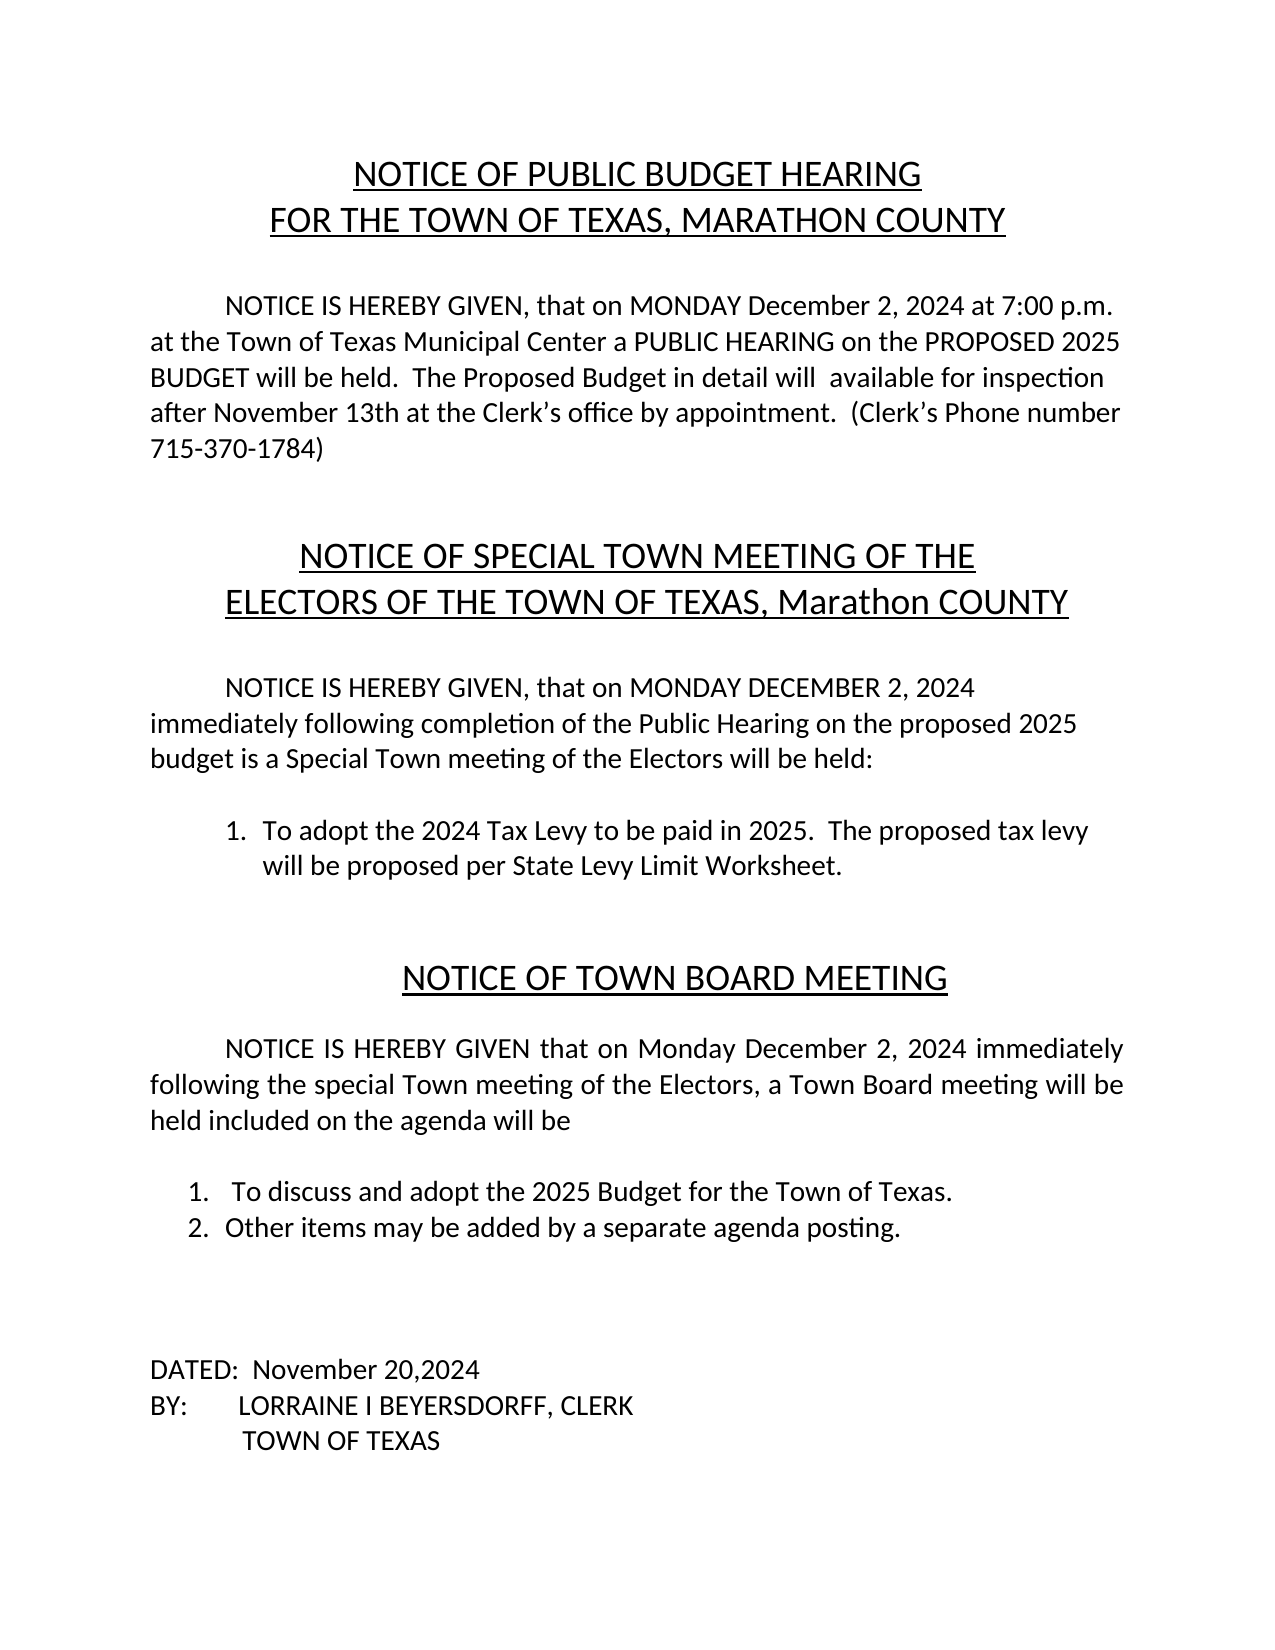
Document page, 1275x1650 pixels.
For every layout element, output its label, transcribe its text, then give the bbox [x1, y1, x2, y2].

list To adopt the 2024 Tax Levy to be paid in 2025. The proposed tax levy will be proposed per State Levy Limit Worksheet. [225, 812, 1125, 883]
text DATED: November 20,2024 [150, 1351, 1125, 1387]
text NOTICE OF TOWN BOARD MEETING [225, 954, 1125, 1000]
text NOTICE OF SPECIAL TOWN MEETING OF THE [150, 532, 1125, 578]
text NOTICE IS HEREBY GIVEN, that on MONDAY DECEMBER 2, 2024 immediately following completion of the Public Hearing on the proposed 2025 budget is a Special Town meeting of the Electors will be held: [150, 669, 1125, 776]
text ELECTORS OF THE TOWN OF TEXAS, Marathon COUNTY [225, 578, 1125, 623]
text BY: LORRAINE I BEYERSDORFF, CLERK [150, 1387, 1125, 1422]
text TOWN OF TEXAS [150, 1422, 1125, 1458]
list Other items may be added by a separate agenda posting. [187, 1209, 1125, 1244]
text FOR THE TOWN OF TEXAS, MARATHON COUNTY [150, 196, 1125, 242]
text NOTICE OF PUBLIC BUDGET HEARING [150, 150, 1125, 196]
text NOTICE IS HEREBY GIVEN, that on MONDAY December 2, 2024 at 7:00 p.m. at the Town of Texas Municipal Center a PUBLIC HEARING on the PROPOSED 2025 BUDGET will be held. The Proposed Budget in detail will available for inspection after November 13th at the Clerk’s office by appointment. (Clerk’s Phone number 715-370-1784) [150, 287, 1125, 466]
text NOTICE IS HEREBY GIVEN that on Monday December 2, 2024 immediately following the special Town meeting of the Electors, a Town Board meeting will be held included on the agenda will be [150, 1031, 1125, 1137]
list To discuss and adopt the 2025 Budget for the Town of Texas. [187, 1173, 1125, 1209]
